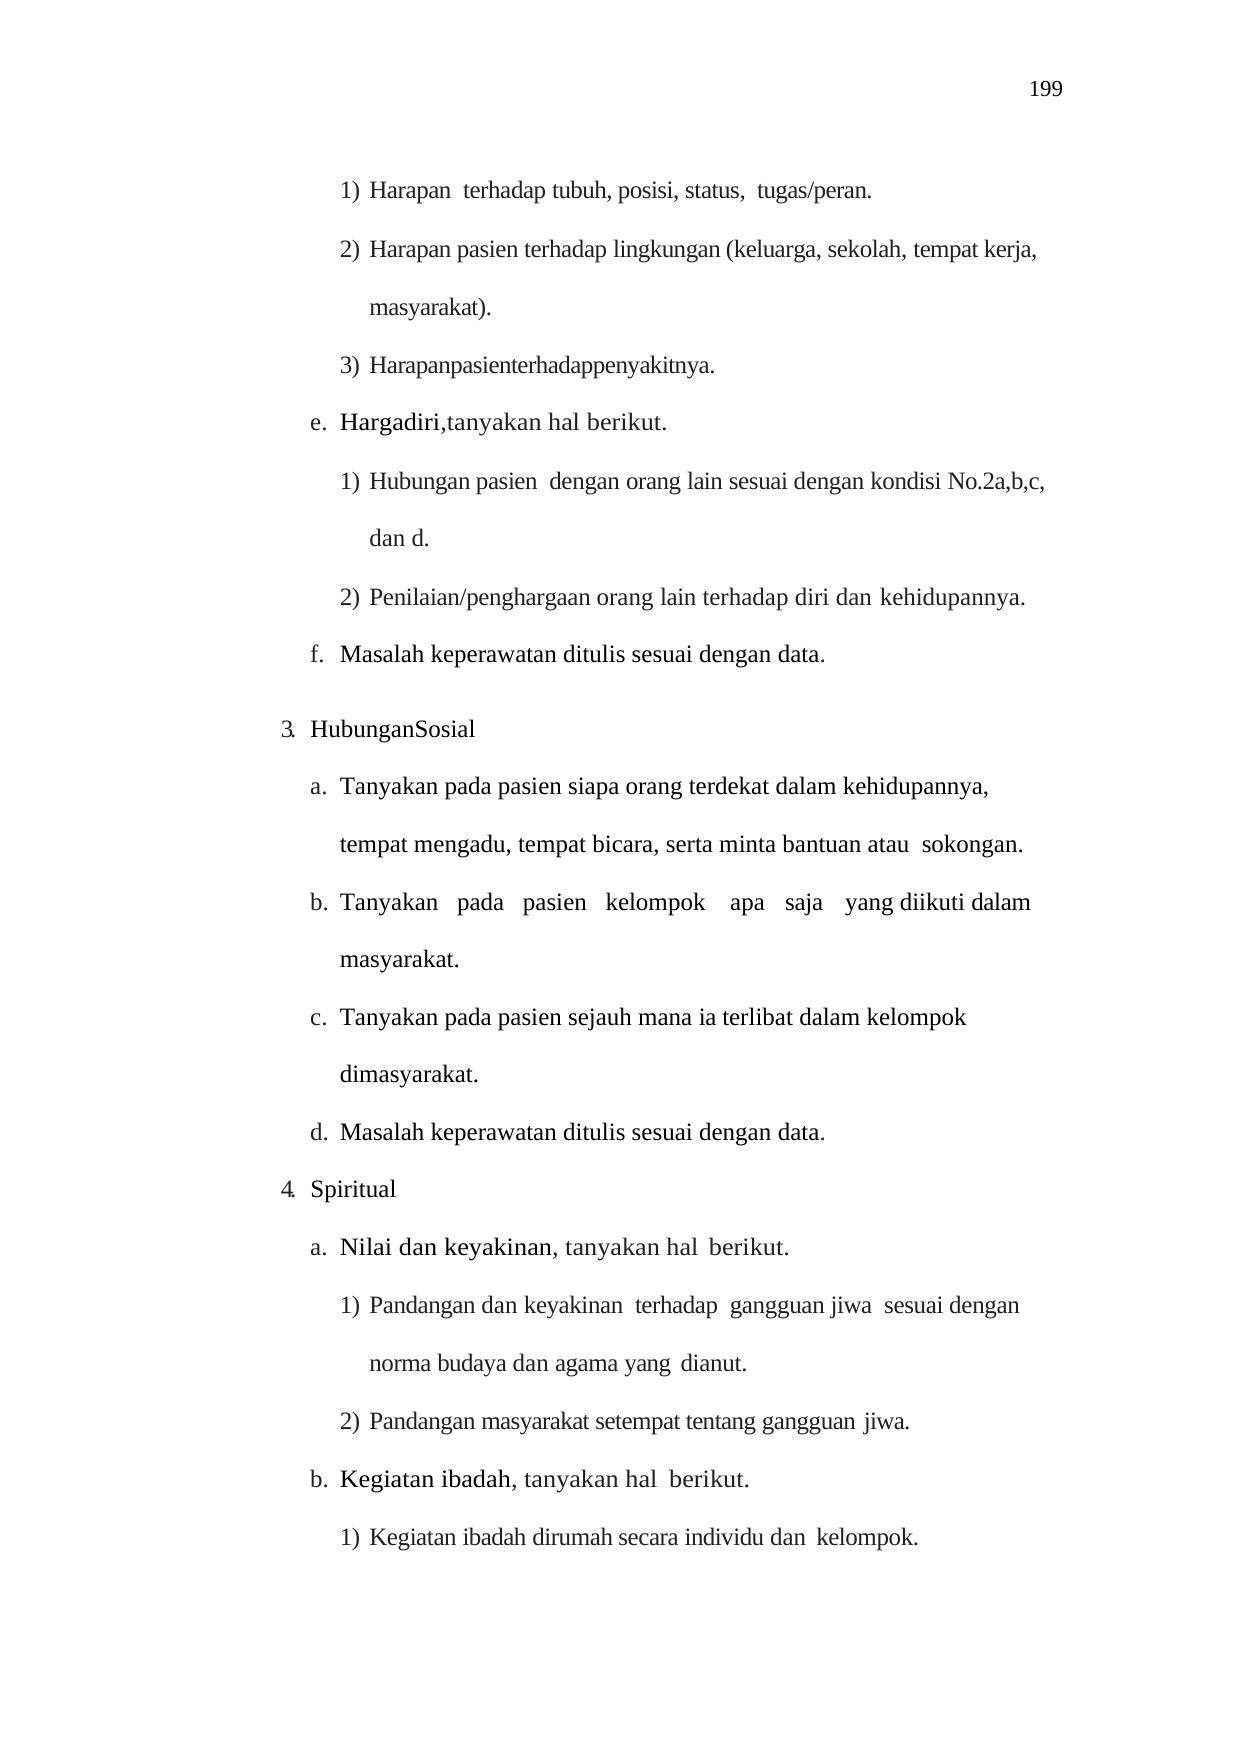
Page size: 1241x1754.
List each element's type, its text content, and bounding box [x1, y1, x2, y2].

list Masalah keperawatan ditulis sesuai dengan data. [310, 639, 1103, 668]
list Pandangan dan keyakinan terhadap gangguan jiwa sesuai dengan norma budaya dan agama yang dianut. [339, 1290, 1061, 1376]
list Kegiatan ibadah, tanyakan hal berikut. [310, 1464, 1103, 1492]
list Harapan pasien terhadap lingkungan (keluarga, sekolah, tempat kerja, masyarakat). [339, 234, 1061, 321]
list Masalah keperawatan ditulis sesuai dengan data. [310, 1117, 1103, 1145]
list Tanyakan pada pasien kelompok apa saja yang diikuti dalam masyarakat. [310, 887, 1061, 973]
list Pandangan masyarakat setempat tentang gangguan jiwa. [339, 1406, 1103, 1435]
list Harapanpasienterhadappenyakitnya. [339, 350, 1103, 378]
list Kegiatan ibadah dirumah secara individu dan kelompok. [339, 1522, 1103, 1551]
list Tanyakan pada pasien siapa orang terdekat dalam kehidupannya, tempat mengadu, tempat bicara, serta minta bantuan atau sokongan. [310, 771, 1059, 858]
list Tanyakan pada pasien sejauh mana ia terlibat dalam kelompok dimasyarakat. [310, 1002, 1061, 1088]
list Penilaian/penghargaan orang lain terhadap diri dan kehidupannya. [339, 582, 1103, 611]
list Harapan terhadap tubuh, posisi, status, tugas/peran. [339, 176, 1103, 204]
list Hubungan pasien dengan orang lain sesuai dengan kondisi No.2a,b,c, dan d. [339, 466, 1061, 552]
list Spiritual [281, 1174, 1103, 1203]
list Nilai dan keyakinan, tanyakan hal berikut. [310, 1232, 1103, 1260]
list Hargadiri,tanyakan hal berikut. [310, 407, 1103, 436]
list HubunganSosial [281, 714, 1103, 743]
